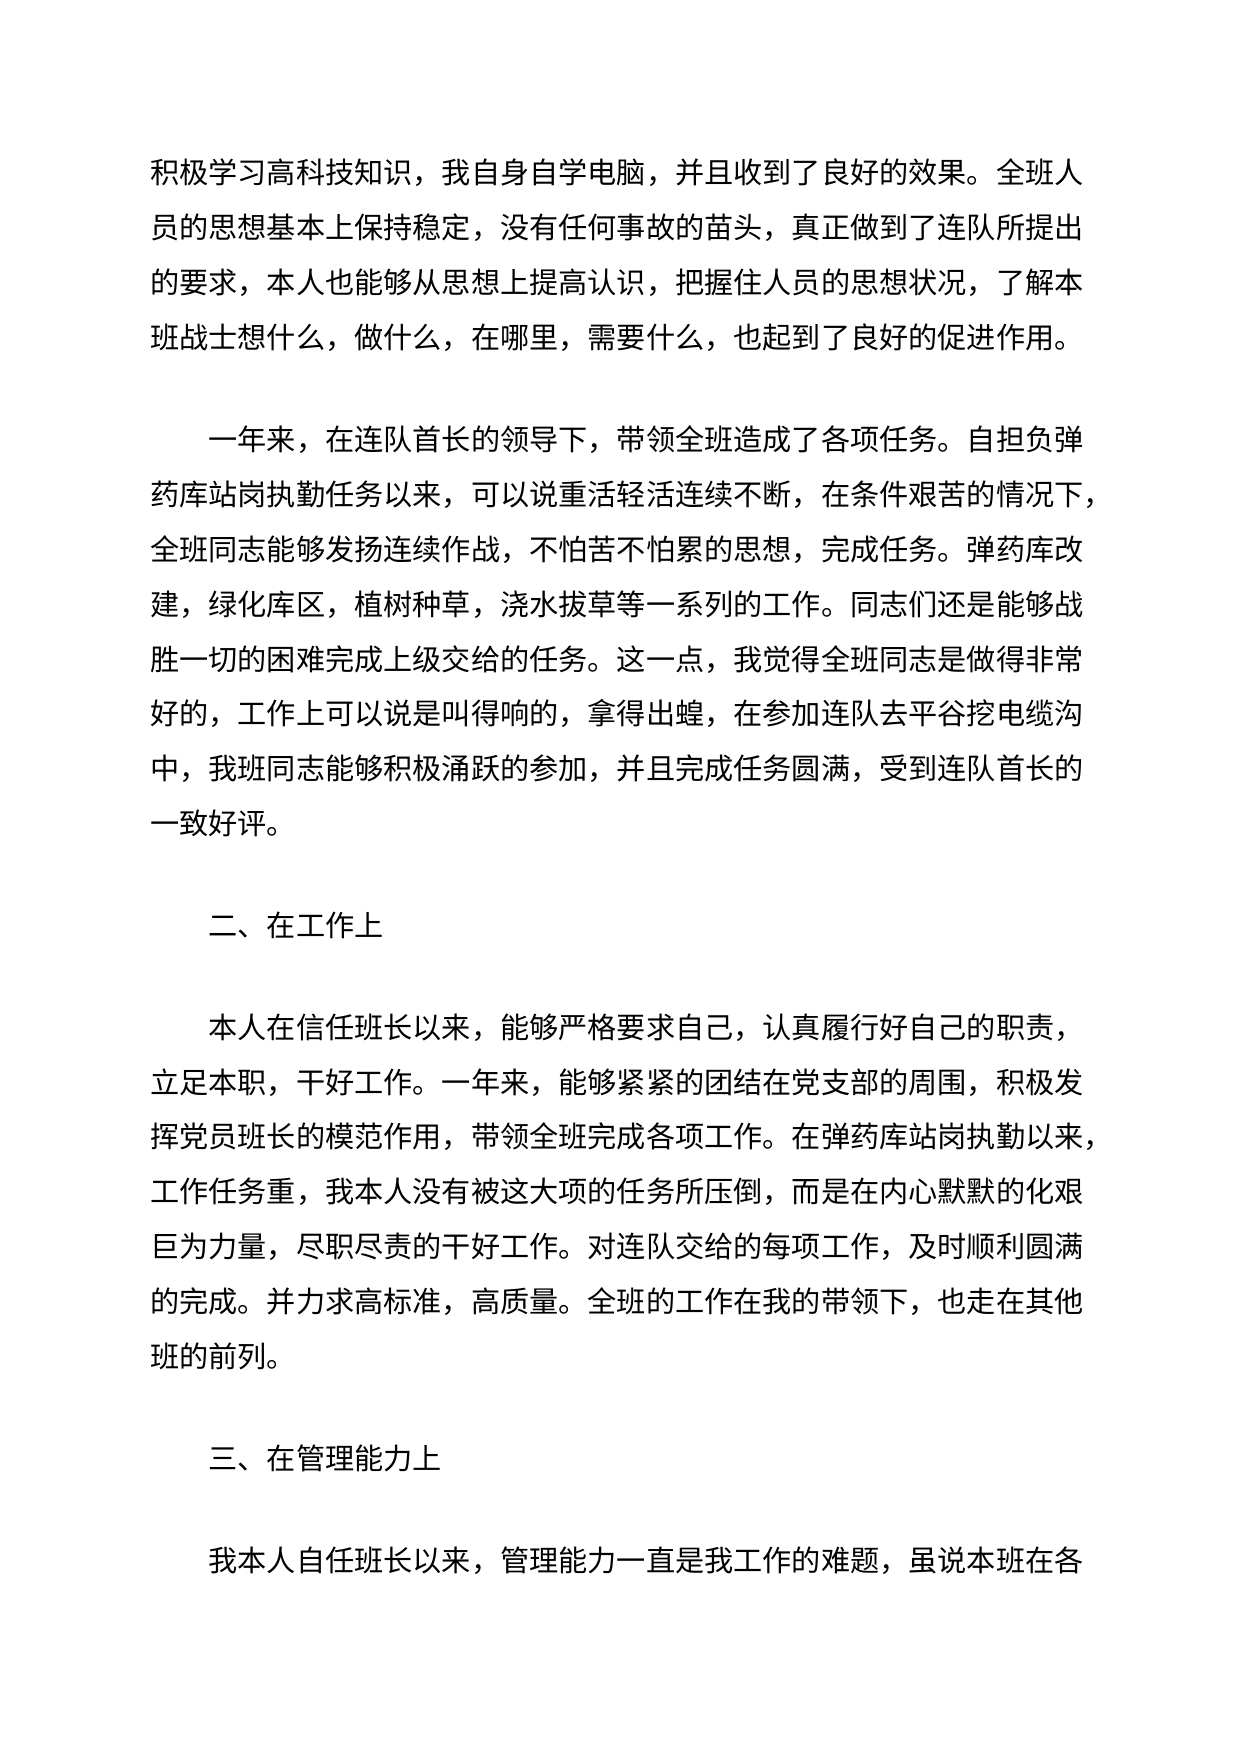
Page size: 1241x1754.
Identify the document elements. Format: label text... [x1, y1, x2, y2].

text 二、在工作上 [150, 902, 1090, 945]
text 三、在管理能力上 [150, 1435, 1090, 1478]
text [150, 1537, 1090, 1579]
text 本人在信任班长以来，能够严格要求自己，认真履行好自己的职责，立足本职，干好工作。一年来，能够紧紧的团结在党支部的周围，积极发挥党员班长的模范作用，带领全班完成各项工作。在弹药库站岗执勤以来，工作任务重，我本人没有被这大项的任务所压倒，而是在内心默默的化艰巨为力量，尽职尽责的干好工作。对连队交给的每项工作，及时顺利圆满的完成。并力求高标准，高质量。全班的工作在我的带领下，也走在其他班的前列。 [150, 1004, 1090, 1376]
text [150, 150, 1090, 357]
text 一年来，在连队首长的领导下，带领全班造成了各项任务。自担负弹药库站岗执勤任务以来，可以说重活轻活连续不断，在条件艰苦的情况下，全班同志能够发扬连续作战，不怕苦不怕累的思想，完成任务。弹药库改建，绿化库区，植树种草，浇水拔草等一系列的工作。同志们还是能够战胜一切的困难完成上级交给的任务。这一点，我觉得全班同志是做得非常好的，工作上可以说是叫得响的，拿得出蝗，在参加连队去平谷挖电缆沟中，我班同志能够积极涌跃的参加，并且完成任务圆满，受到连队首长的一致好评。 [150, 416, 1090, 843]
